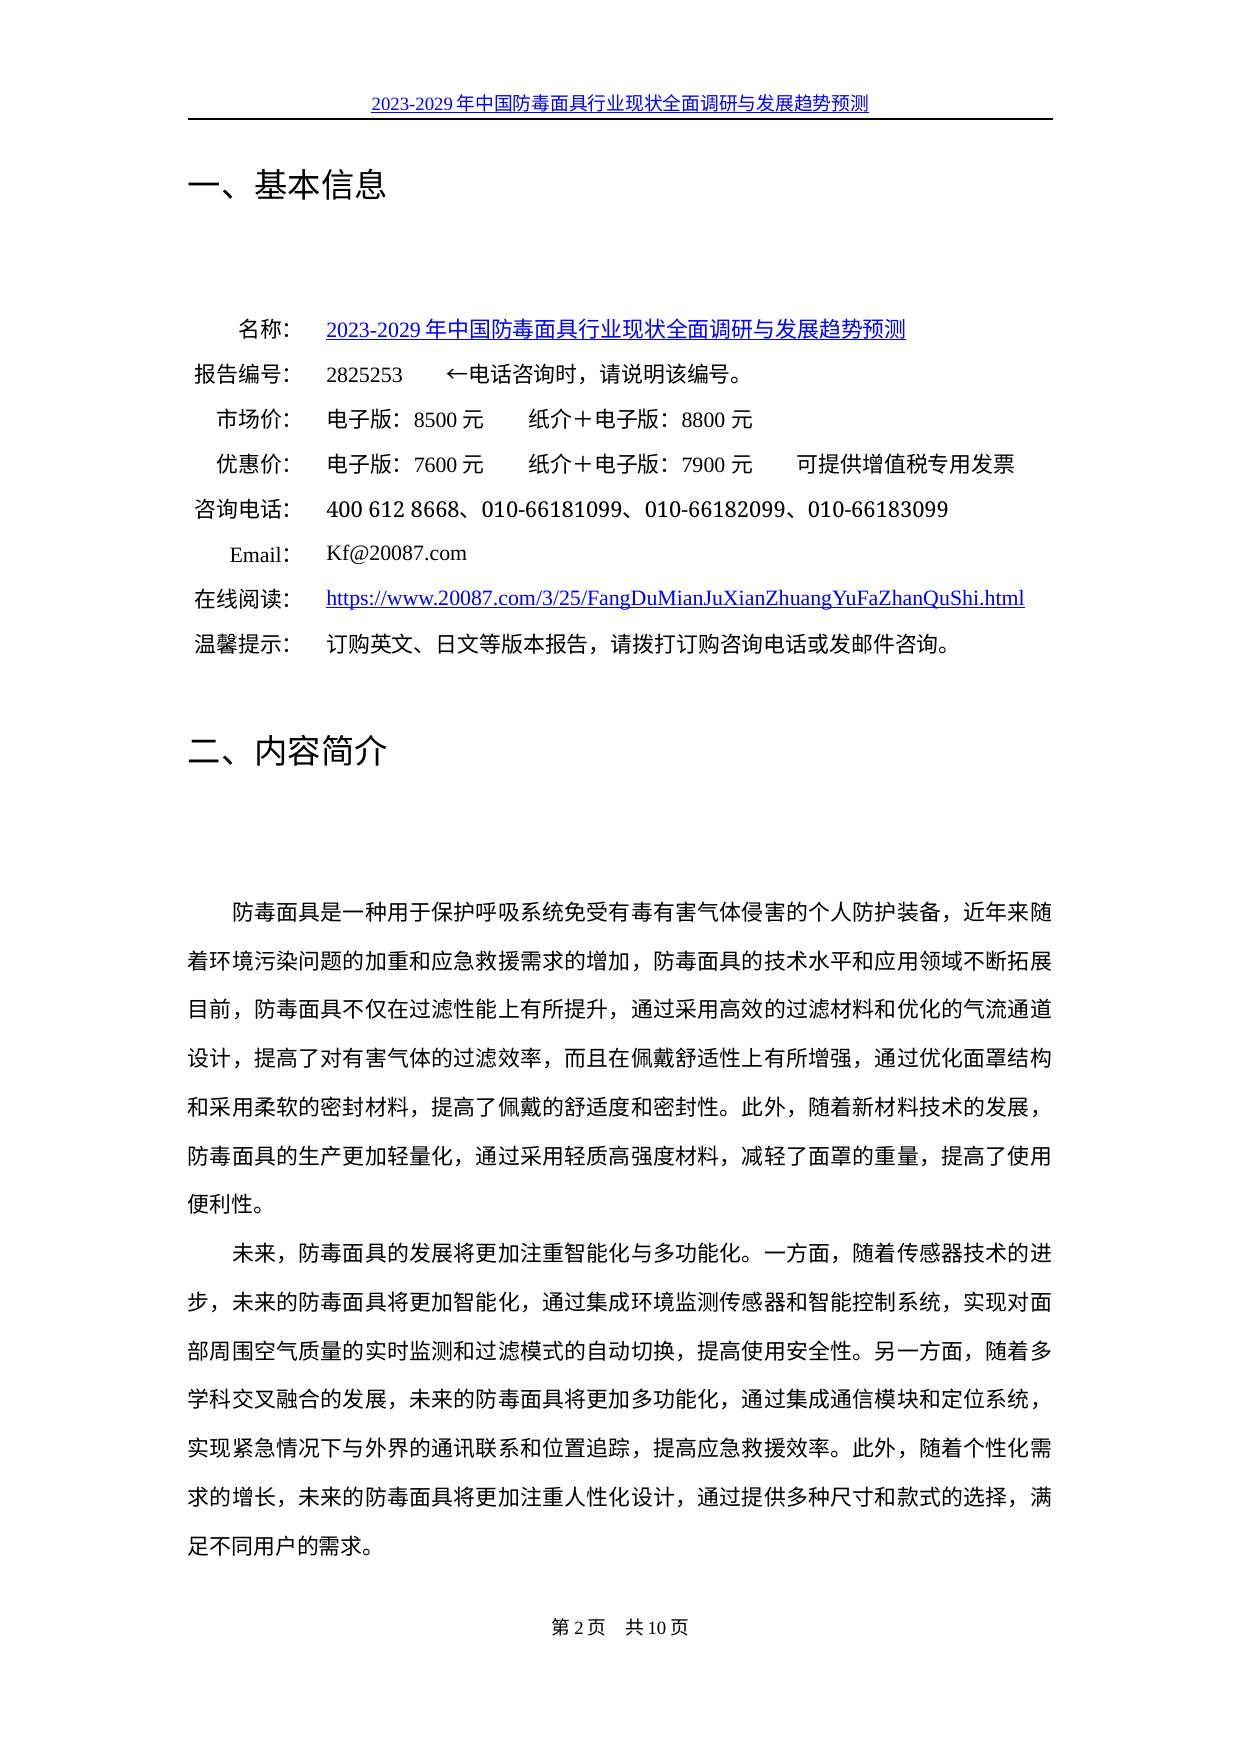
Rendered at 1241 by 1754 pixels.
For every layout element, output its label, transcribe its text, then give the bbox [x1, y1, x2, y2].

table_header 2023-2029年中国防毒面具行业现状全面调研与发展趋势预测 [315, 312, 1073, 357]
table_cell 400 612 8668、010-66181099、010-66182099、010-66183099 [315, 492, 1073, 537]
table_cell 2825253 ←电话咨询时，请说明该编号。 [315, 357, 1073, 402]
table_cell 报告编号： [167, 357, 315, 402]
table_cell 在线阅读： [167, 582, 315, 627]
table_cell Email： [167, 537, 315, 582]
table_cell 订购英文、日文等版本报告，请拨打订购咨询电话或发邮件咨询。 [315, 627, 1073, 672]
table_cell [315, 582, 1073, 627]
title 一、基本信息 [187, 150, 1053, 215]
table_cell 优惠价： [167, 447, 315, 492]
title 二、内容简介 [187, 717, 1053, 782]
table_cell Kf@20087.com [315, 537, 1073, 582]
table_cell 电子版：8500 元 纸介＋电子版：8800 元 [315, 402, 1073, 447]
table_cell 咨询电话： [167, 492, 315, 537]
table_header 名称： [167, 312, 315, 357]
table_cell 电子版：7600 元 纸介＋电子版：7900 元 可提供增值税专用发票 [315, 447, 1073, 492]
table_cell 温馨提示： [167, 627, 315, 672]
table_cell 市场价： [167, 402, 315, 447]
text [187, 894, 1053, 1561]
